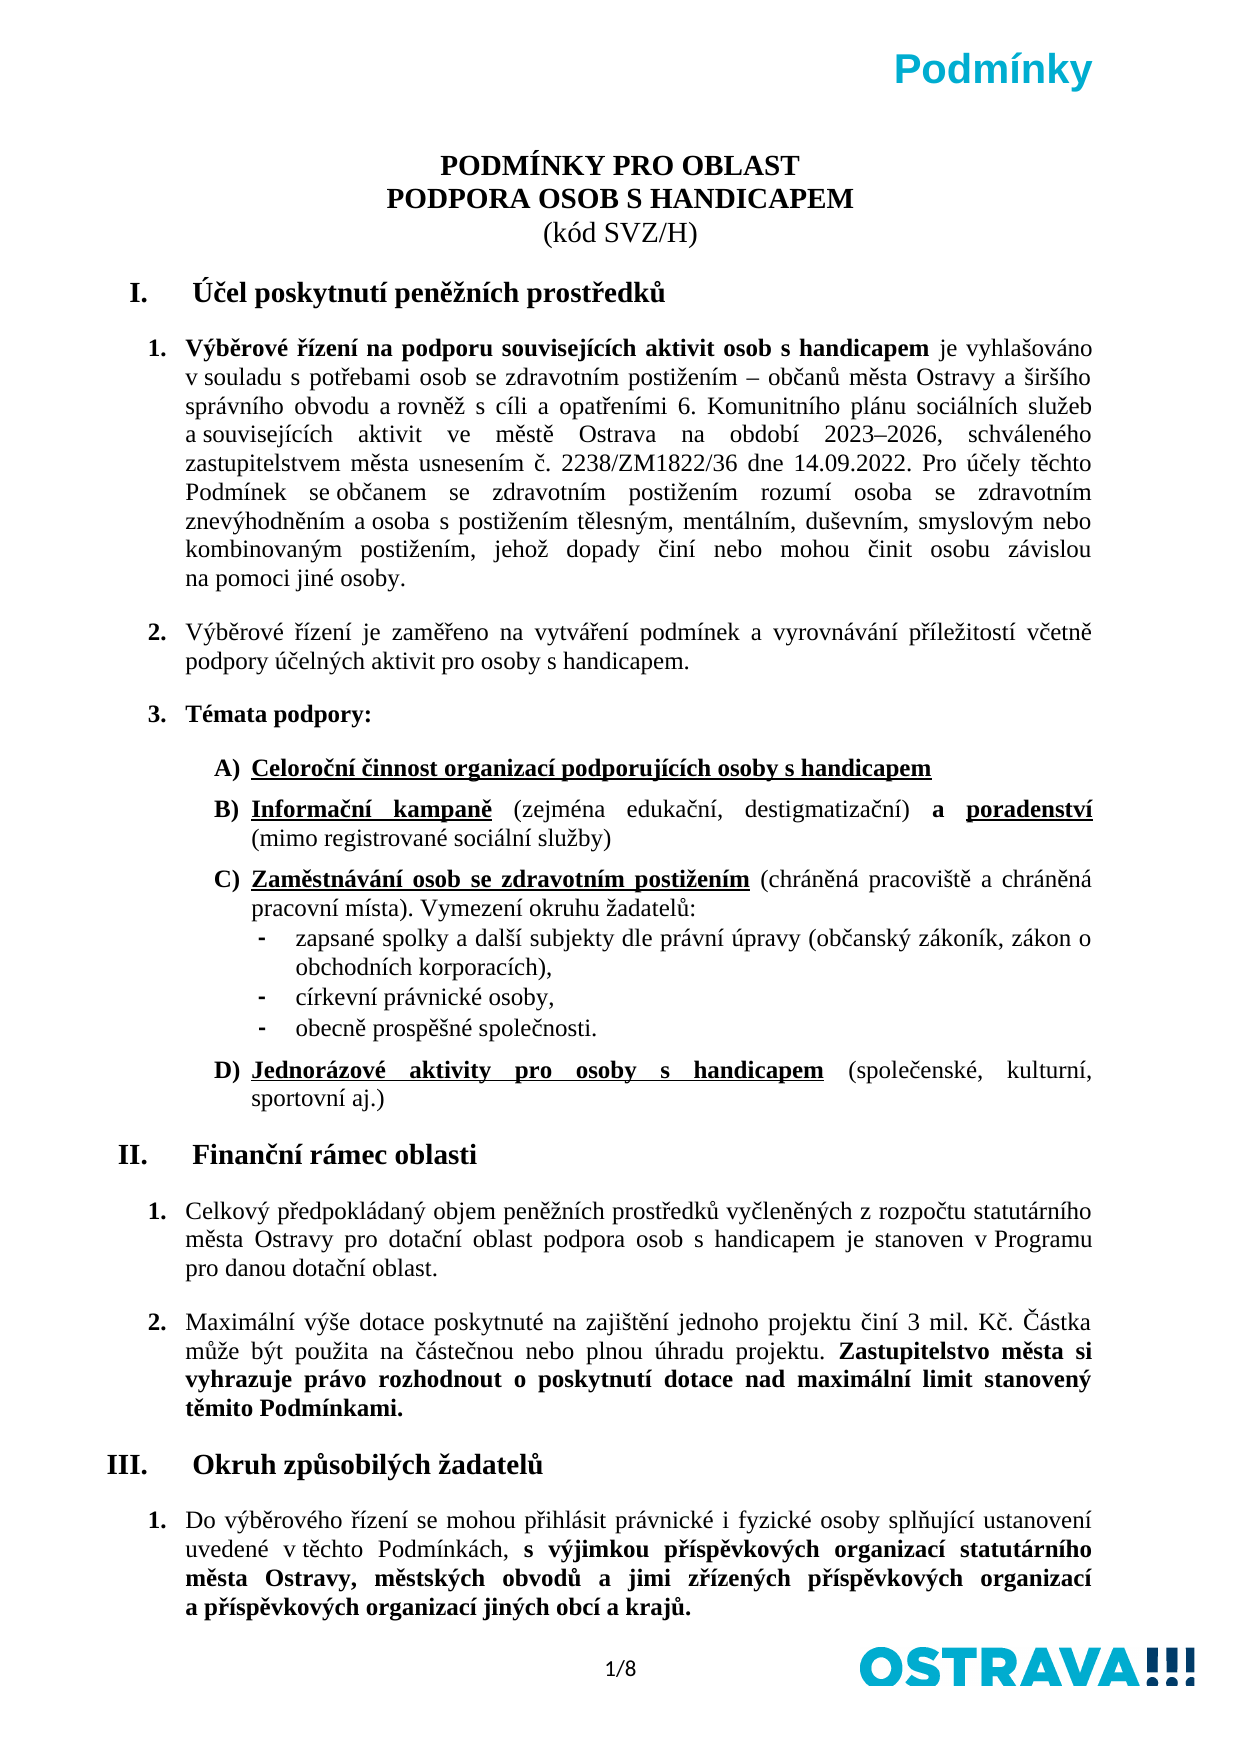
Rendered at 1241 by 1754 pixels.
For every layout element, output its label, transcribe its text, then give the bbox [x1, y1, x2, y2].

text (kód SVZ/H) [148, 215, 1092, 248]
list zapsané spolky a další subjekty dle právní úpravy (občanský zákoník, zákon o obchodních korporacích), [258, 922, 1092, 981]
list Výběrové řízení je zaměřeno na vytváření podmínek a vyrovnávání příležitostí včetně podpory účelných aktivit pro osoby s handicapem. [148, 617, 1092, 674]
list Do výběrového řízení se mohou přihlásit právnické i fyzické osoby splňující ustanovení uvedené v těchto Podmínkách, s výjimkou příspěvkových organizací statutárního města Ostravy, městských obvodů a jimi zřízených příspěvkových organizací a příspěvkových organizací jiných obcí a krajů. [148, 1506, 1092, 1621]
list Jednorázové aktivity pro osoby s handicapem (společenské, kulturní, sportovní aj.) [214, 1055, 1092, 1112]
picture [860, 1647, 1194, 1686]
list obecně prospěšné společnosti. [258, 1012, 1092, 1042]
list Účel poskytnutí peněžních prostředků [148, 275, 1092, 308]
list Finanční rámec oblasti [148, 1137, 1092, 1171]
text PODMÍNKY PRO OBLAST [148, 148, 1092, 181]
list Informační kampaně (zejména edukační, destigmatizační) a poradenství (mimo registrované sociální služby) [214, 794, 1092, 852]
list Celkový předpokládaný objem peněžních prostředků vyčleněných z rozpočtu statutárního města Ostravy pro dotační oblast podpora osob s handicapem je stanoven v Programu pro danou dotační oblast. [148, 1196, 1092, 1282]
list Okruh způsobilých žadatelů [148, 1447, 1092, 1481]
list Výběrové řízení na podporu souvisejících aktivit osob s handicapem je vyhlašováno v souladu s potřebami osob se zdravotním postižením – občanů města Ostravy a širšího správního obvodu a rovněž s cíli a opatřeními 6. Komunitního plánu sociálních služeb a souvisejících aktivit ve městě Ostrava na období 2023–2026, schváleného zastupitelstvem města usnesením č. 2238/ZM1822/36 dne 14.09.2022. Pro účely těchto Podmínek se občanem se zdravotním postižením rozumí osoba se zdravotním znevýhodněním a osoba s postižením tělesným, mentálním, duševním, smyslovým nebo kombinovaným postižením, jehož dopady činí nebo mohou činit osobu závislou na pomoci jiné osoby. [148, 333, 1092, 592]
text PODPORA OSOB S HANDICAPEM [148, 181, 1092, 215]
list církevní právnické osoby, [258, 981, 1092, 1012]
list Celoroční činnost organizací podporujících osoby s handicapem [214, 753, 1092, 782]
list Maximální výše dotace poskytnuté na zajištění jednoho projektu činí 3 mil. Kč. Částka může být použita na částečnou nebo plnou úhradu projektu. Zastupitelstvo města si vyhrazuje právo rozhodnout o poskytnutí dotace nad maximální limit stanovený těmito Podmínkami. [148, 1307, 1092, 1422]
list Zaměstnávání osob se zdravotním postižením (chráněná pracoviště a chráněná pracovní místa). Vymezení okruhu žadatelů: [214, 864, 1092, 922]
list Témata podpory: [148, 699, 1092, 728]
